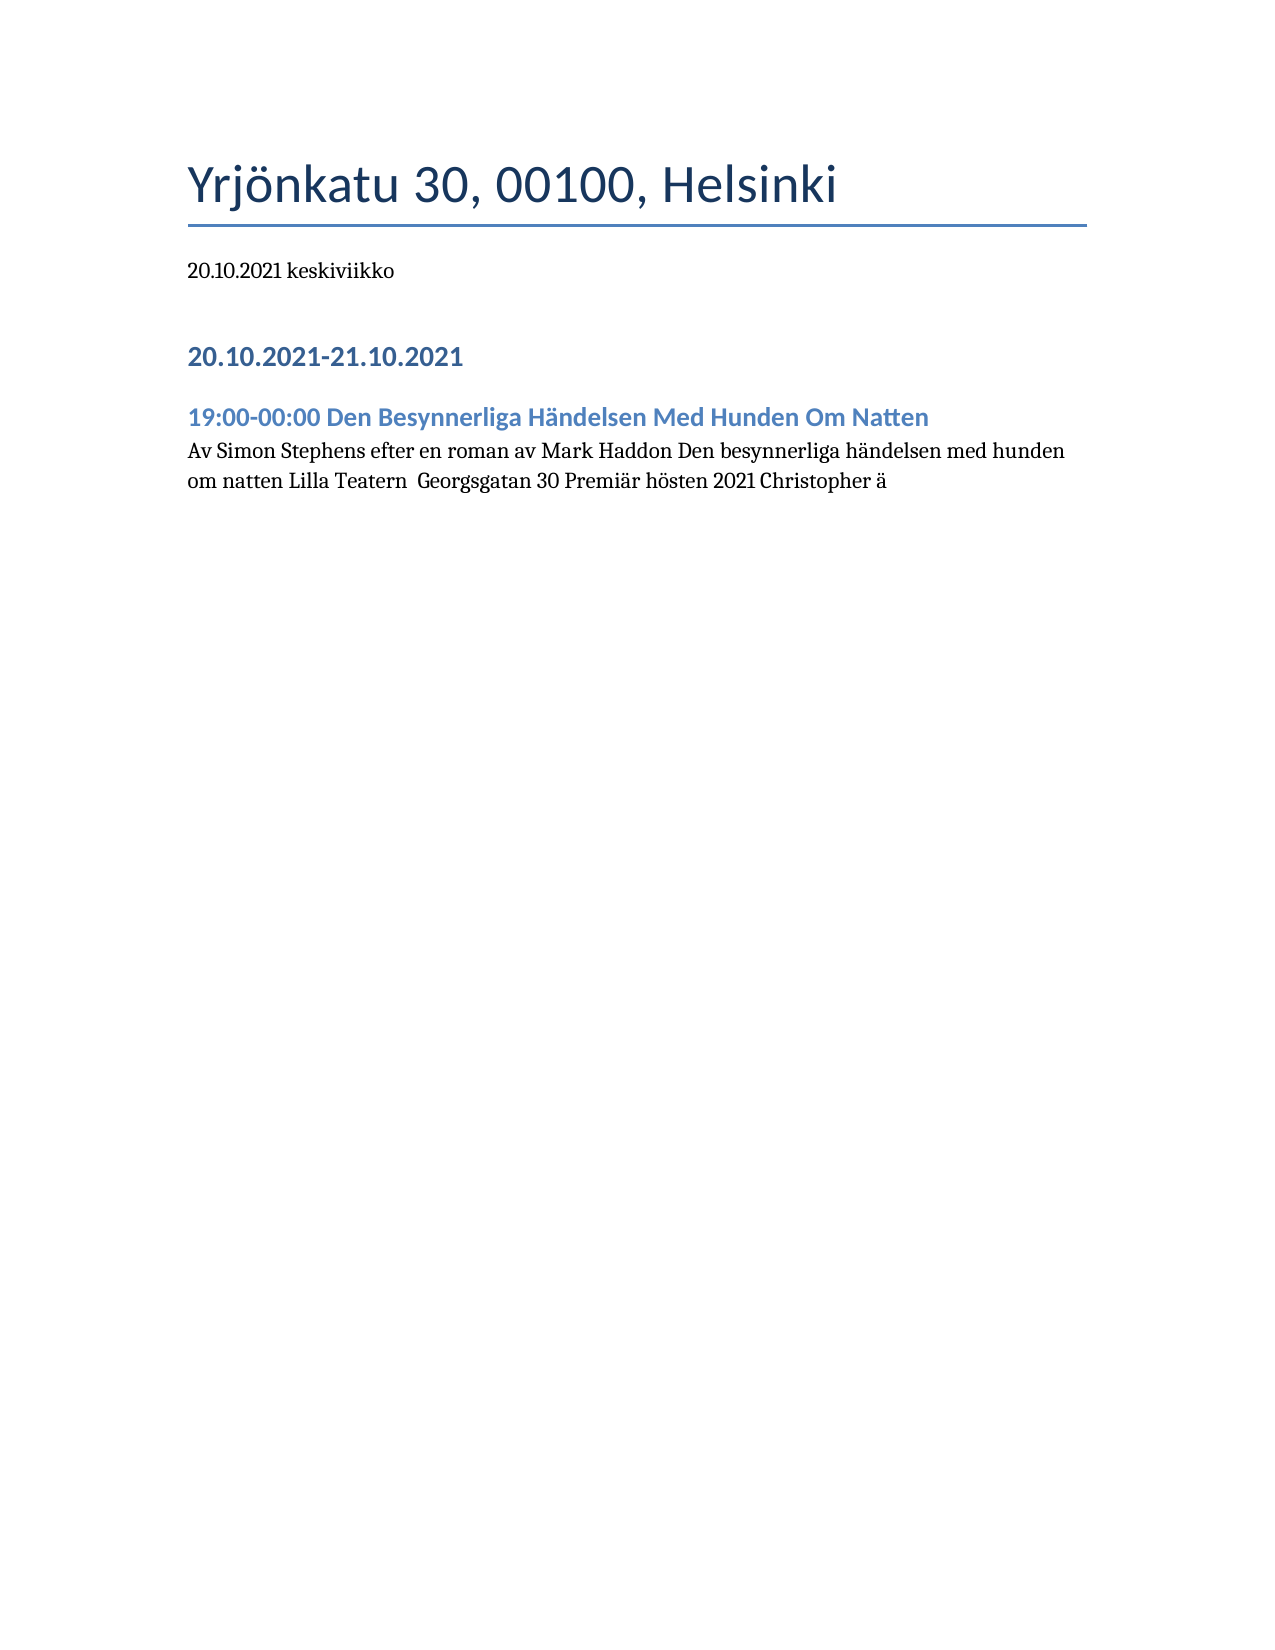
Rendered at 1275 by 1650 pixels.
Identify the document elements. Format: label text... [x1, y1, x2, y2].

title Yrjönkatu 30, 00100, Helsinki [187, 150, 1087, 227]
text Av Simon Stephens efter en roman av Mark Haddon Den besynnerliga händelsen med hunden om natten Lilla Teatern  Georgsgatan 30 Premiär hösten 2021 Christopher ä [187, 438, 1087, 494]
subtitle 20.10.2021-21.10.2021 [187, 338, 1087, 374]
text 20.10.2021 keskiviikko [187, 258, 1087, 284]
subtitle 19:00-00:00 Den Besynnerliga Händelsen Med Hunden Om Natten [187, 400, 1087, 433]
